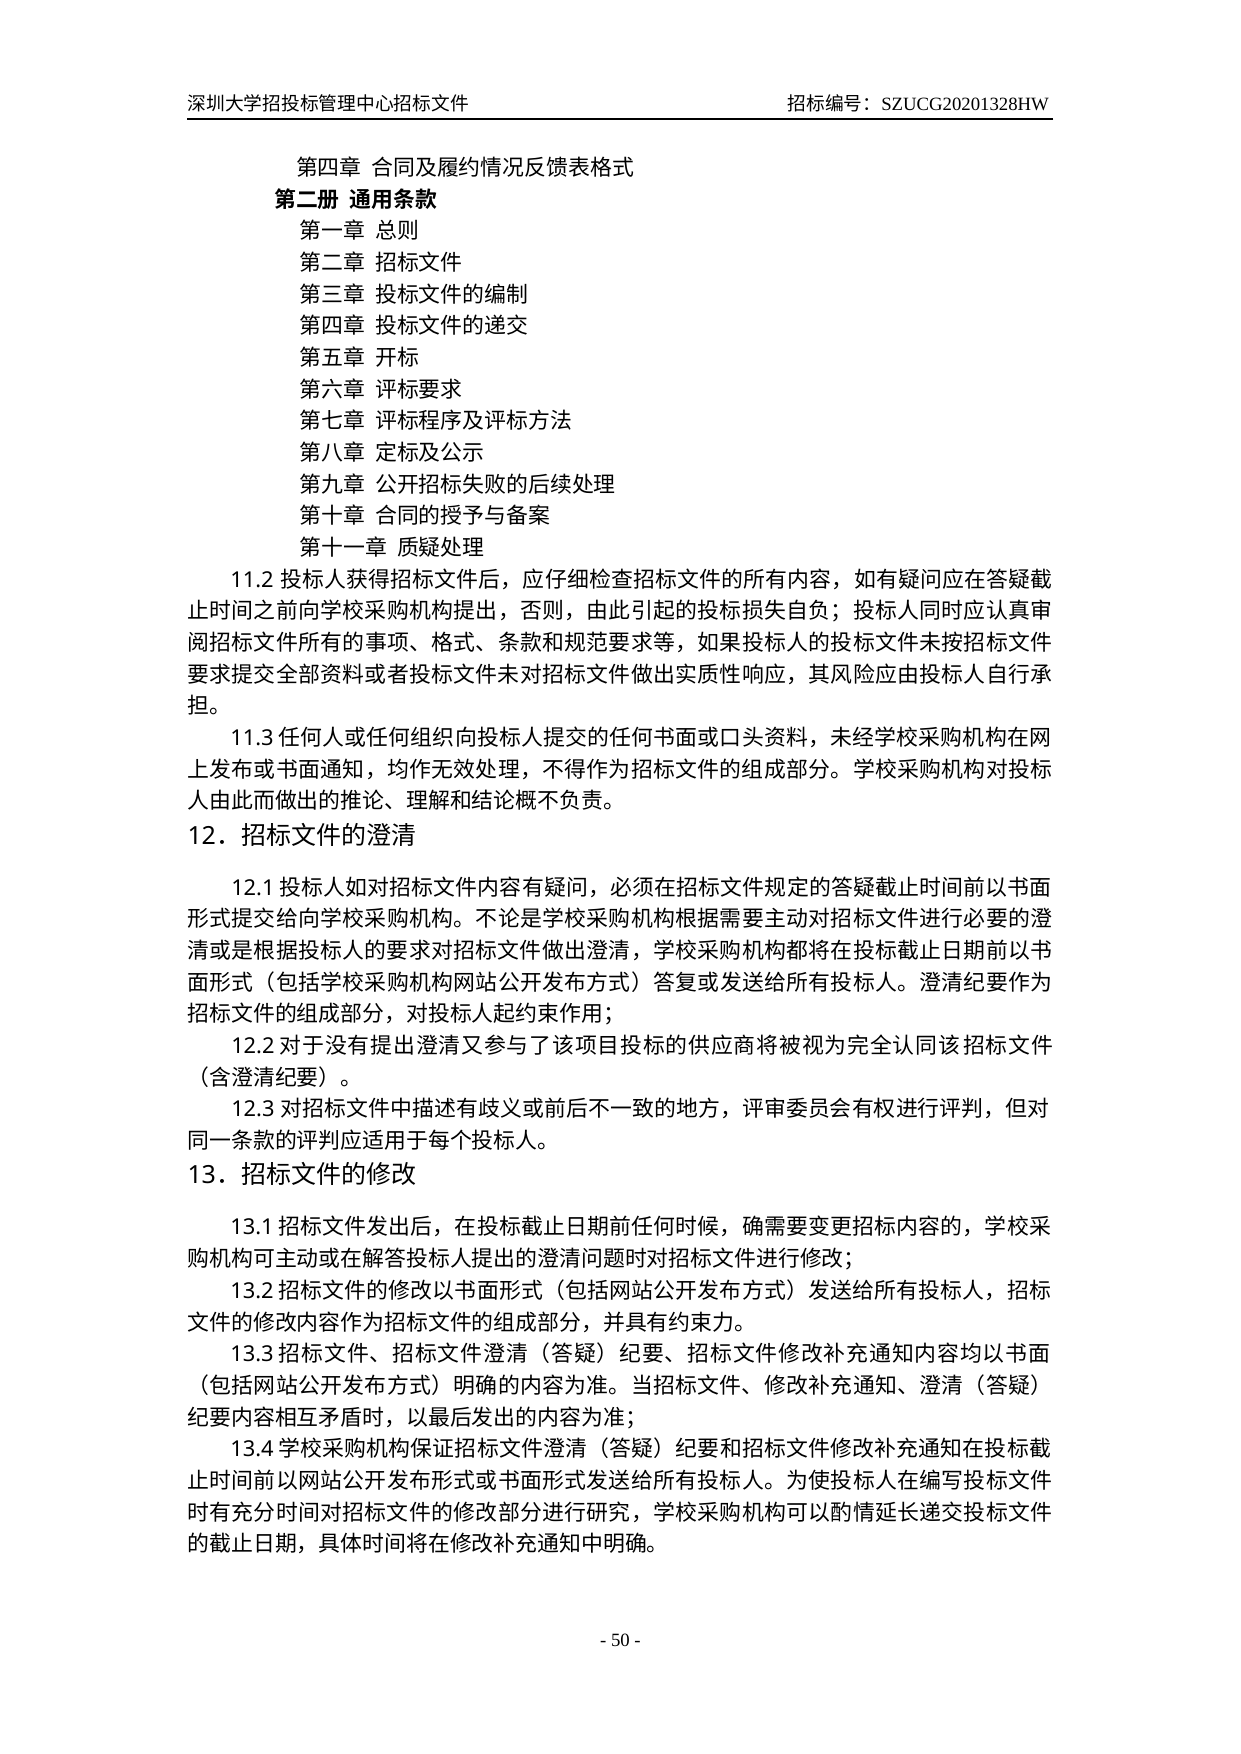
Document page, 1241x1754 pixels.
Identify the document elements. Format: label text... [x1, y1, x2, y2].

text 13.2招标文件的修改以书面形式（包括网站公开发布方式）发送给所有投标人，招标文件的修改内容作为招标文件的组成部分，并具有约束力。 [187, 1273, 1053, 1336]
list 第七章 评标程序及评标方法 [187, 403, 1053, 435]
text 13．招标文件的修改 [187, 1155, 1053, 1191]
list 第三章 投标文件的编制 [187, 277, 1053, 308]
text 12.1投标人如对招标文件内容有疑问，必须在招标文件规定的答疑截止时间前以书面形式提交给向学校采购机构。不论是学校采购机构根据需要主动对招标文件进行必要的澄清或是根据投标人的要求对招标文件做出澄清，学校采购机构都将在投标截止日期前以书面形式（包括学校采购机构网站公开发布方式）答复或发送给所有投标人。澄清纪要作为招标文件的组成部分，对投标人起约束作用； [187, 869, 1053, 1028]
list 第四章 投标文件的递交 [187, 308, 1053, 340]
text 第四章 合同及履约情况反馈表格式 [253, 150, 1053, 182]
list 第五章 开标 [187, 340, 1053, 372]
list 第十章 合同的授予与备案 [187, 498, 1053, 530]
list 第九章 公开招标失败的后续处理 [187, 467, 1053, 498]
list 第一章 总则 [187, 213, 1053, 245]
text 12．招标文件的澄清 [187, 815, 1053, 851]
text 第二册 通用条款 [231, 182, 1053, 213]
text 12.3 对招标文件中描述有歧义或前后不一致的地方，评审委员会有权进行评判，但对同一条款的评判应适用于每个投标人。 [187, 1091, 1053, 1155]
text 13.3招标文件、招标文件澄清（答疑）纪要、招标文件修改补充通知内容均以书面（包括网站公开发布方式）明确的内容为准。当招标文件、修改补充通知、澄清（答疑）纪要内容相互矛盾时，以最后发出的内容为准； [187, 1336, 1053, 1431]
list 第六章 评标要求 [187, 372, 1053, 403]
list 第八章 定标及公示 [187, 435, 1053, 467]
text 12.2对于没有提出澄清又参与了该项目投标的供应商将被视为完全认同该招标文件（含澄清纪要）。 [187, 1028, 1053, 1091]
text 11.3任何人或任何组织向投标人提交的任何书面或口头资料，未经学校采购机构在网上发布或书面通知，均作无效处理，不得作为招标文件的组成部分。学校采购机构对投标人由此而做出的推论、理解和结论概不负责。 [187, 720, 1053, 815]
text 13.1招标文件发出后，在投标截止日期前任何时候，确需要变更招标内容的，学校采购机构可主动或在解答投标人提出的澄清问题时对招标文件进行修改； [187, 1209, 1053, 1273]
text 11.2 投标人获得招标文件后，应仔细检查招标文件的所有内容，如有疑问应在答疑截止时间之前向学校采购机构提出，否则，由此引起的投标损失自负；投标人同时应认真审阅招标文件所有的事项、格式、条款和规范要求等，如果投标人的投标文件未按招标文件要求提交全部资料或者投标文件未对招标文件做出实质性响应，其风险应由投标人自行承担。 [187, 562, 1053, 720]
list 第二章 招标文件 [187, 245, 1053, 277]
list 第十一章 质疑处理 [187, 530, 1053, 562]
text 13.4学校采购机构保证招标文件澄清（答疑）纪要和招标文件修改补充通知在投标截止时间前以网站公开发布形式或书面形式发送给所有投标人。为使投标人在编写投标文件时有充分时间对招标文件的修改部分进行研究，学校采购机构可以酌情延长递交投标文件的截止日期，具体时间将在修改补充通知中明确。 [187, 1431, 1053, 1558]
